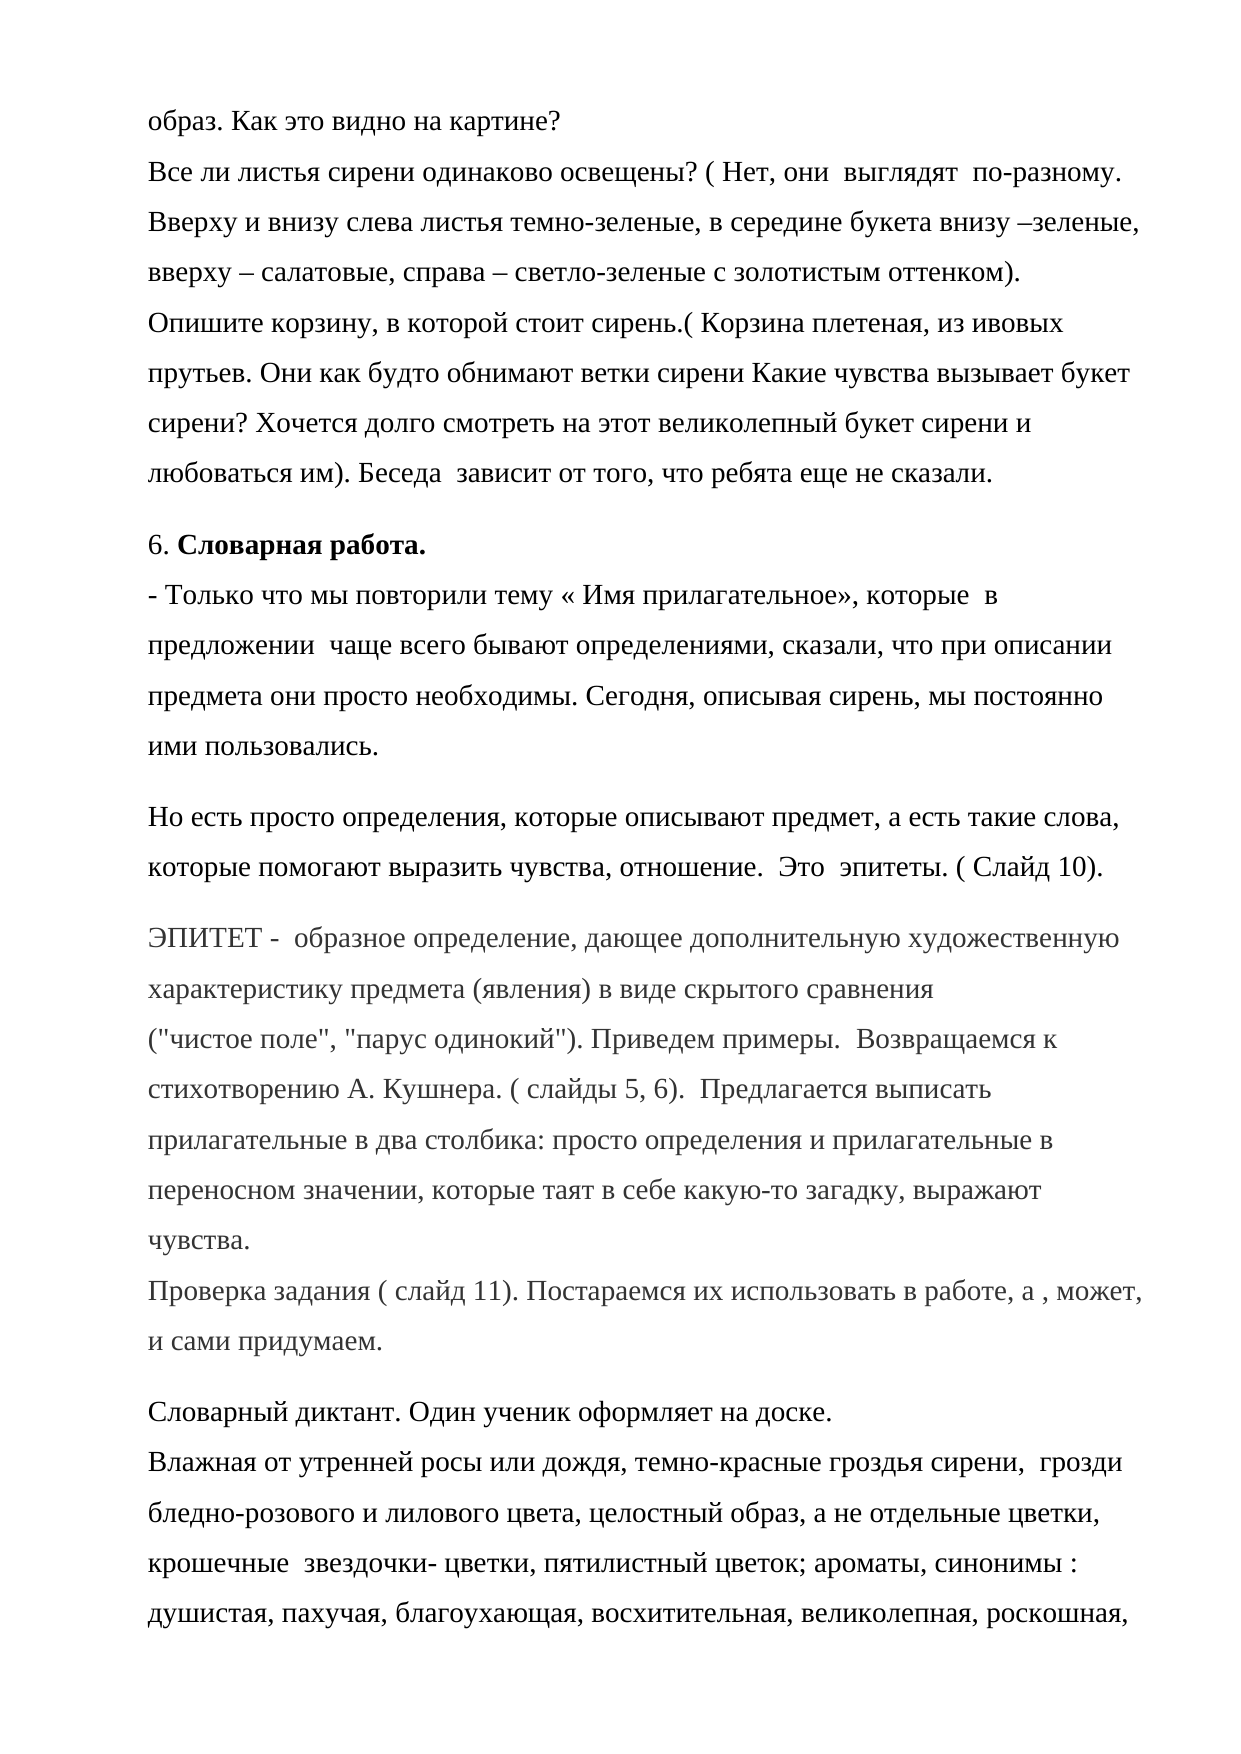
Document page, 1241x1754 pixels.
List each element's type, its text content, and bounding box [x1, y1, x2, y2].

text Но есть просто определения, которые описывают предмет, а есть такие слова, которые помогают выразить чувства, отношение. Это эпитеты. ( Слайд 10). [148, 799, 1152, 883]
text ЭПИТЕТ - образное определение, дающее дополнительную художественную характеристику предмета (явления) в виде скрытого сравнения ("чистое поле", "парус одинокий"). Приведем примеры. Возвращаемся к стихотворению А. Кушнера. ( слайды 5, 6). Предлагается выписать прилагательные в два столбика: просто определения и прилагательные в переносном значении, которые таят в себе какую-то загадку, выражают чувства. Проверка задания ( слайд 11). Постараемся их использовать в работе, а , может, и сами придумаем. [148, 921, 1152, 1357]
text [148, 1394, 1152, 1629]
text 6. Словарная работа. - Только что мы повторили тему « Имя прилагательное», которые в предложении чаще всего бывают определениями, сказали, что при описании предмета они просто необходимы. Сегодня, описывая сирень, мы постоянно ими пользовались. [148, 527, 1152, 762]
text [148, 103, 1152, 489]
